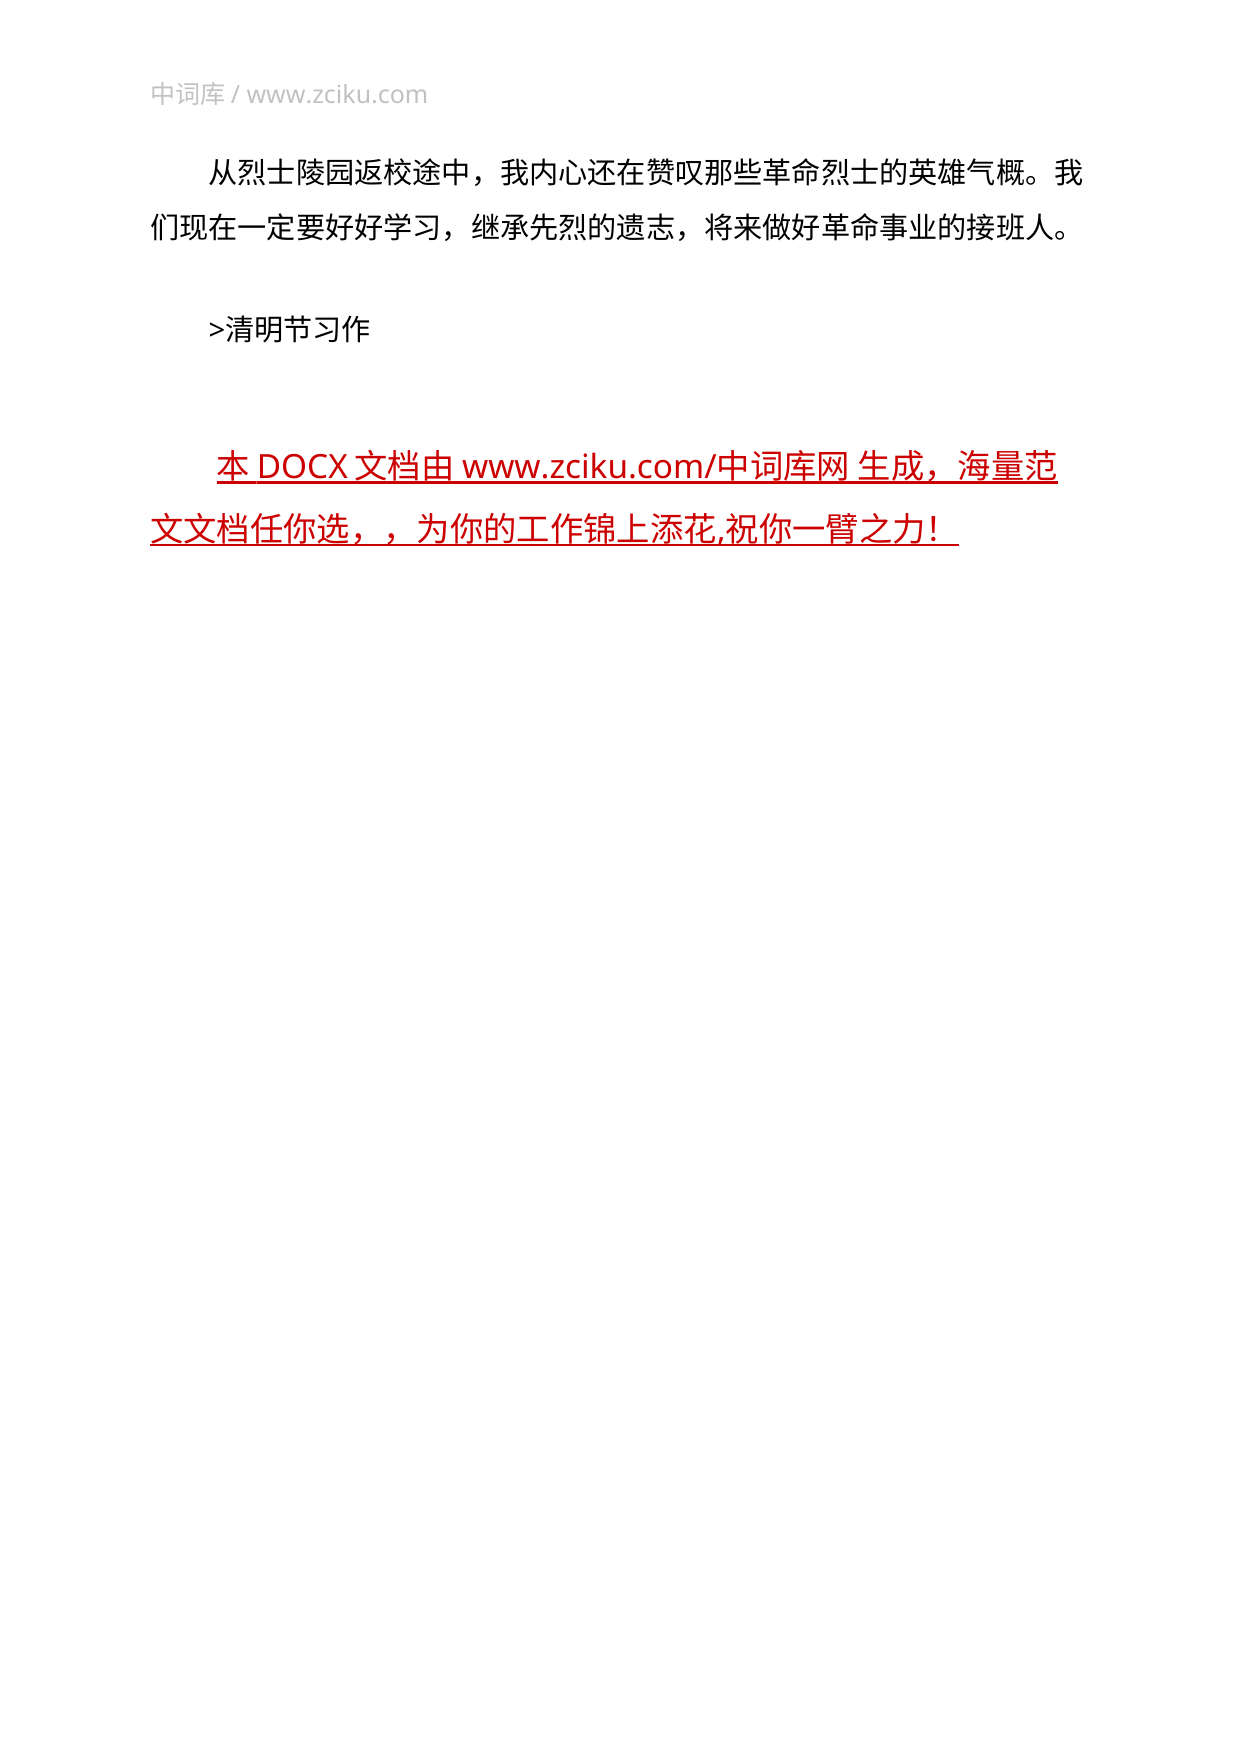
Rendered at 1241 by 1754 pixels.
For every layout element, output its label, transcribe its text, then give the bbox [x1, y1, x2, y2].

text 本DOCX文档由 www.zciku.com/中词库网 生成，海量范文文档任你选，，为你的工作锦上添花,祝你一臂之力！ [150, 440, 1090, 551]
text >清明节习作 [150, 307, 1090, 349]
text 从烈士陵园返校途中，我内心还在赞叹那些革命烈士的英雄气概。我们现在一定要好好学习，继承先烈的遗志，将来做好革命事业的接班人。 [150, 150, 1090, 247]
